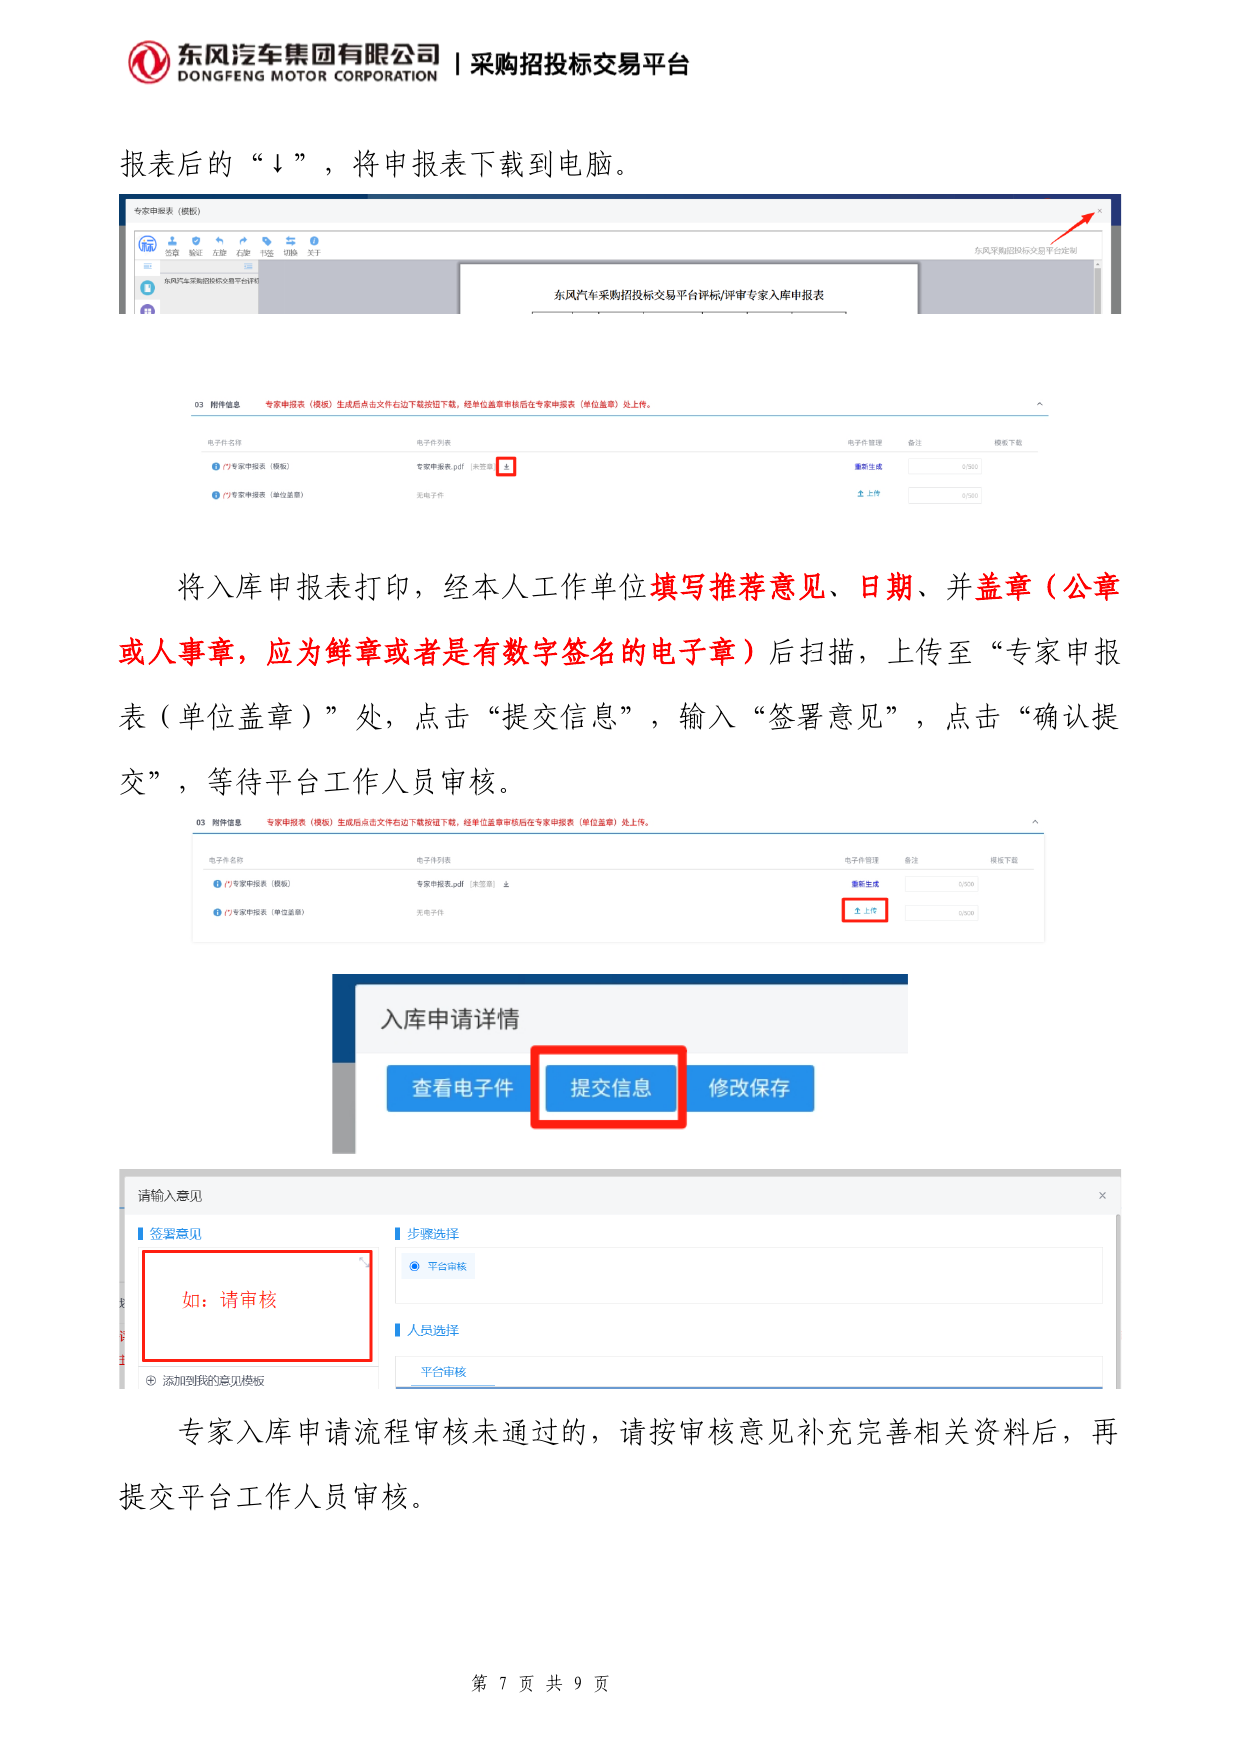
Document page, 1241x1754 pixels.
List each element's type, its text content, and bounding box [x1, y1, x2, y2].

picture [119, 1169, 1122, 1389]
text 将入库申报表打印，经本人工作单位填写推荐意见、日期、并盖章（公章或人事章，应为鲜章或者是有数字签名的电子章）后扫描，上传至“专家申报表（单位盖章）”处，点击“提交信息”，输入“签署意见”，点击“确认提交”，等待平台工作人员审核。 [118, 552, 1122, 812]
picture [187, 389, 1053, 524]
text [118, 129, 1122, 194]
picture [118, 31, 699, 91]
text 专家入库申请流程审核未通过的，请按审核意见补充完善相关资料后，再提交平台工作人员审核。 [118, 1397, 1122, 1527]
picture [119, 194, 1122, 314]
picture [332, 974, 908, 1154]
picture [188, 812, 1052, 951]
